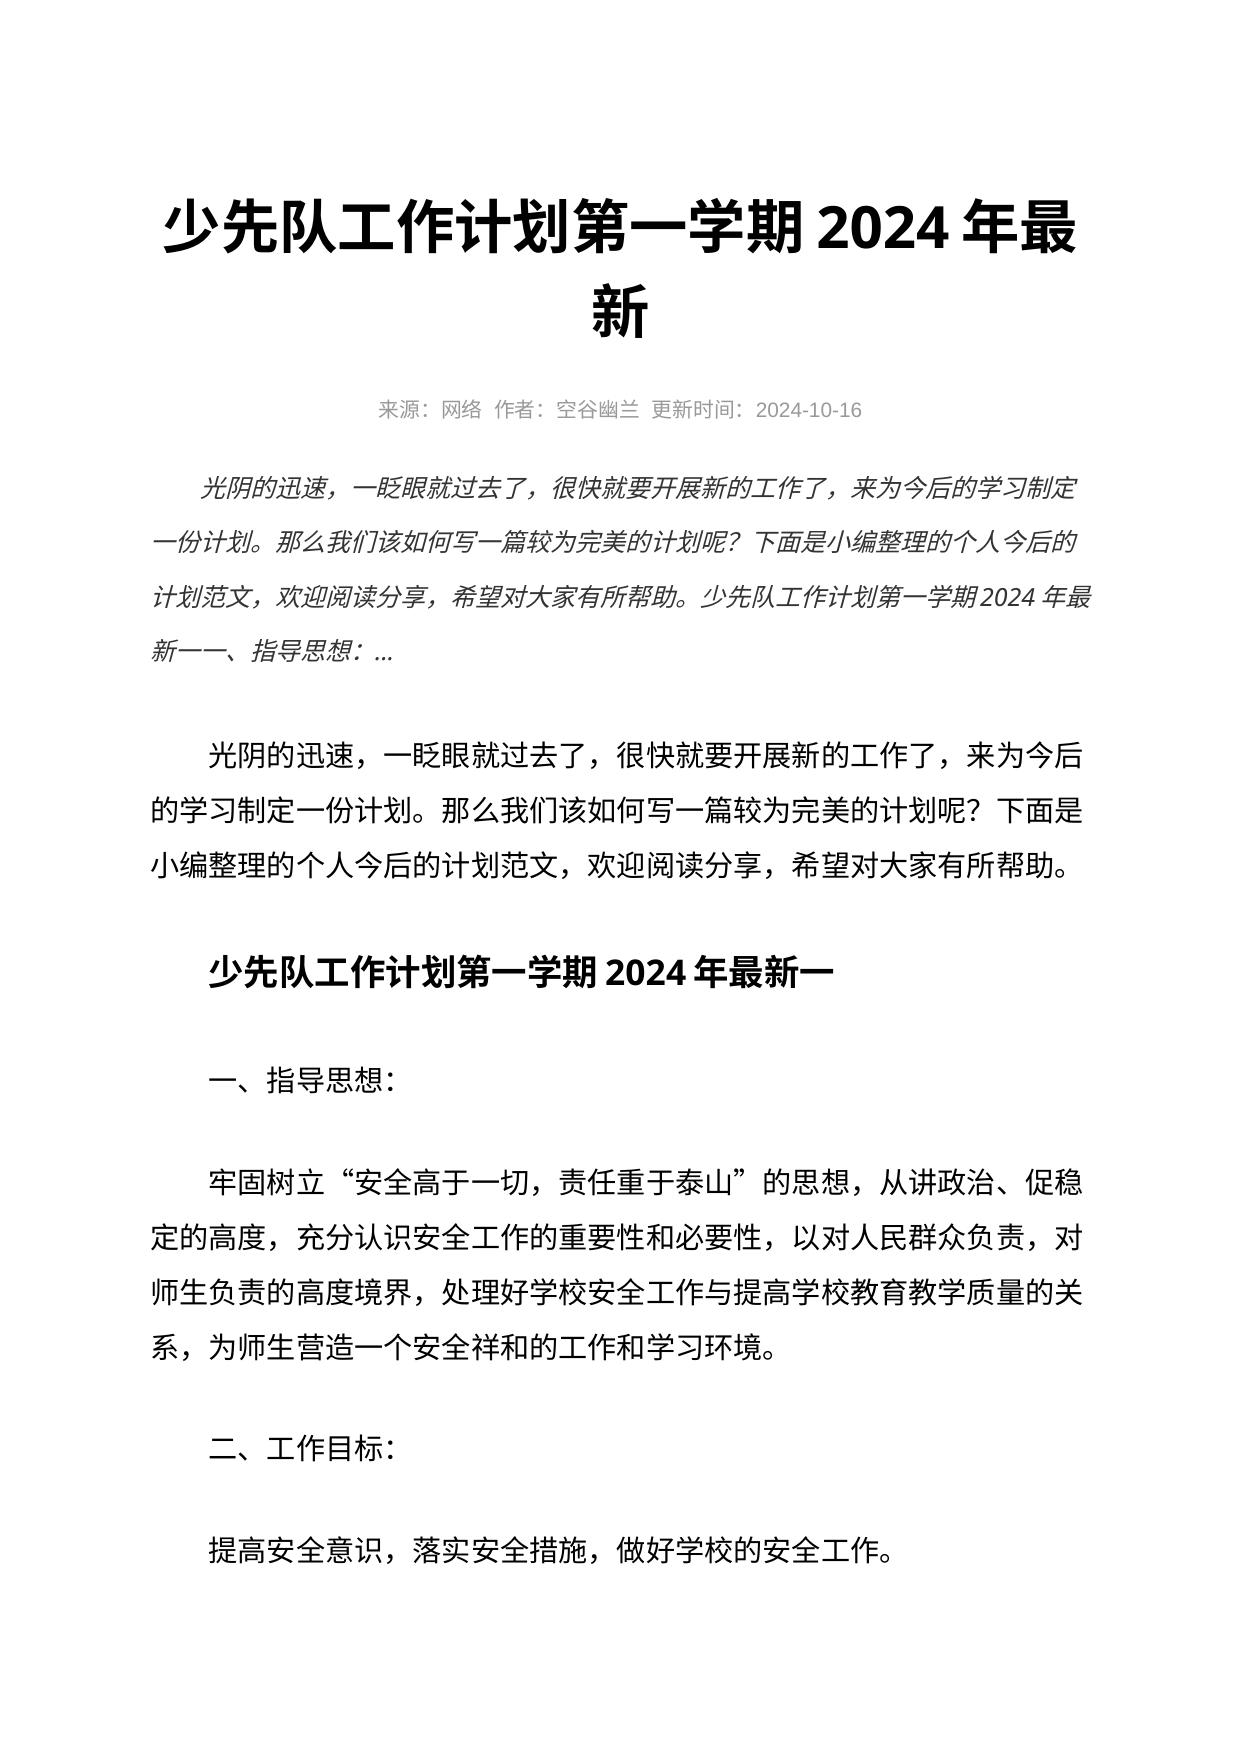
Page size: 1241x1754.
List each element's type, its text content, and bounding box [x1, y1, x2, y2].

text 光阴的迅速，一眨眼就过去了，很快就要开展新的工作了，来为今后的学习制定一份计划。那么我们该如何写一篇较为完美的计划呢？下面是小编整理的个人今后的计划范文，欢迎阅读分享，希望对大家有所帮助。少先队工作计划第一学期2024年最新一一、指导思想：... [150, 468, 1090, 668]
subtitle 少先队工作计划第一学期2024年最新 [150, 181, 1090, 351]
text 来源：网络 作者：空谷幽兰 更新时间：2024-10-16 [150, 397, 1090, 421]
text 牢固树立“安全高于一切，责任重于泰山”的思想，从讲政治、促稳定的高度，充分认识安全工作的重要性和必要性，以对人民群众负责，对师生负责的高度境界，处理好学校安全工作与提高学校教育教学质量的关系，为师生营造一个安全祥和的工作和学习环境。 [150, 1159, 1090, 1366]
text 光阴的迅速，一眨眼就过去了，很快就要开展新的工作了，来为今后的学习制定一份计划。那么我们该如何写一篇较为完美的计划呢？下面是小编整理的个人今后的计划范文，欢迎阅读分享，希望对大家有所帮助。 [150, 733, 1090, 885]
text 一、指导思想： [150, 1058, 1090, 1100]
text 提高安全意识，落实安全措施，做好学校的安全工作。 [150, 1528, 1090, 1570]
text 少先队工作计划第一学期2024年最新一 [150, 944, 1090, 996]
text 二、工作目标： [150, 1426, 1090, 1468]
